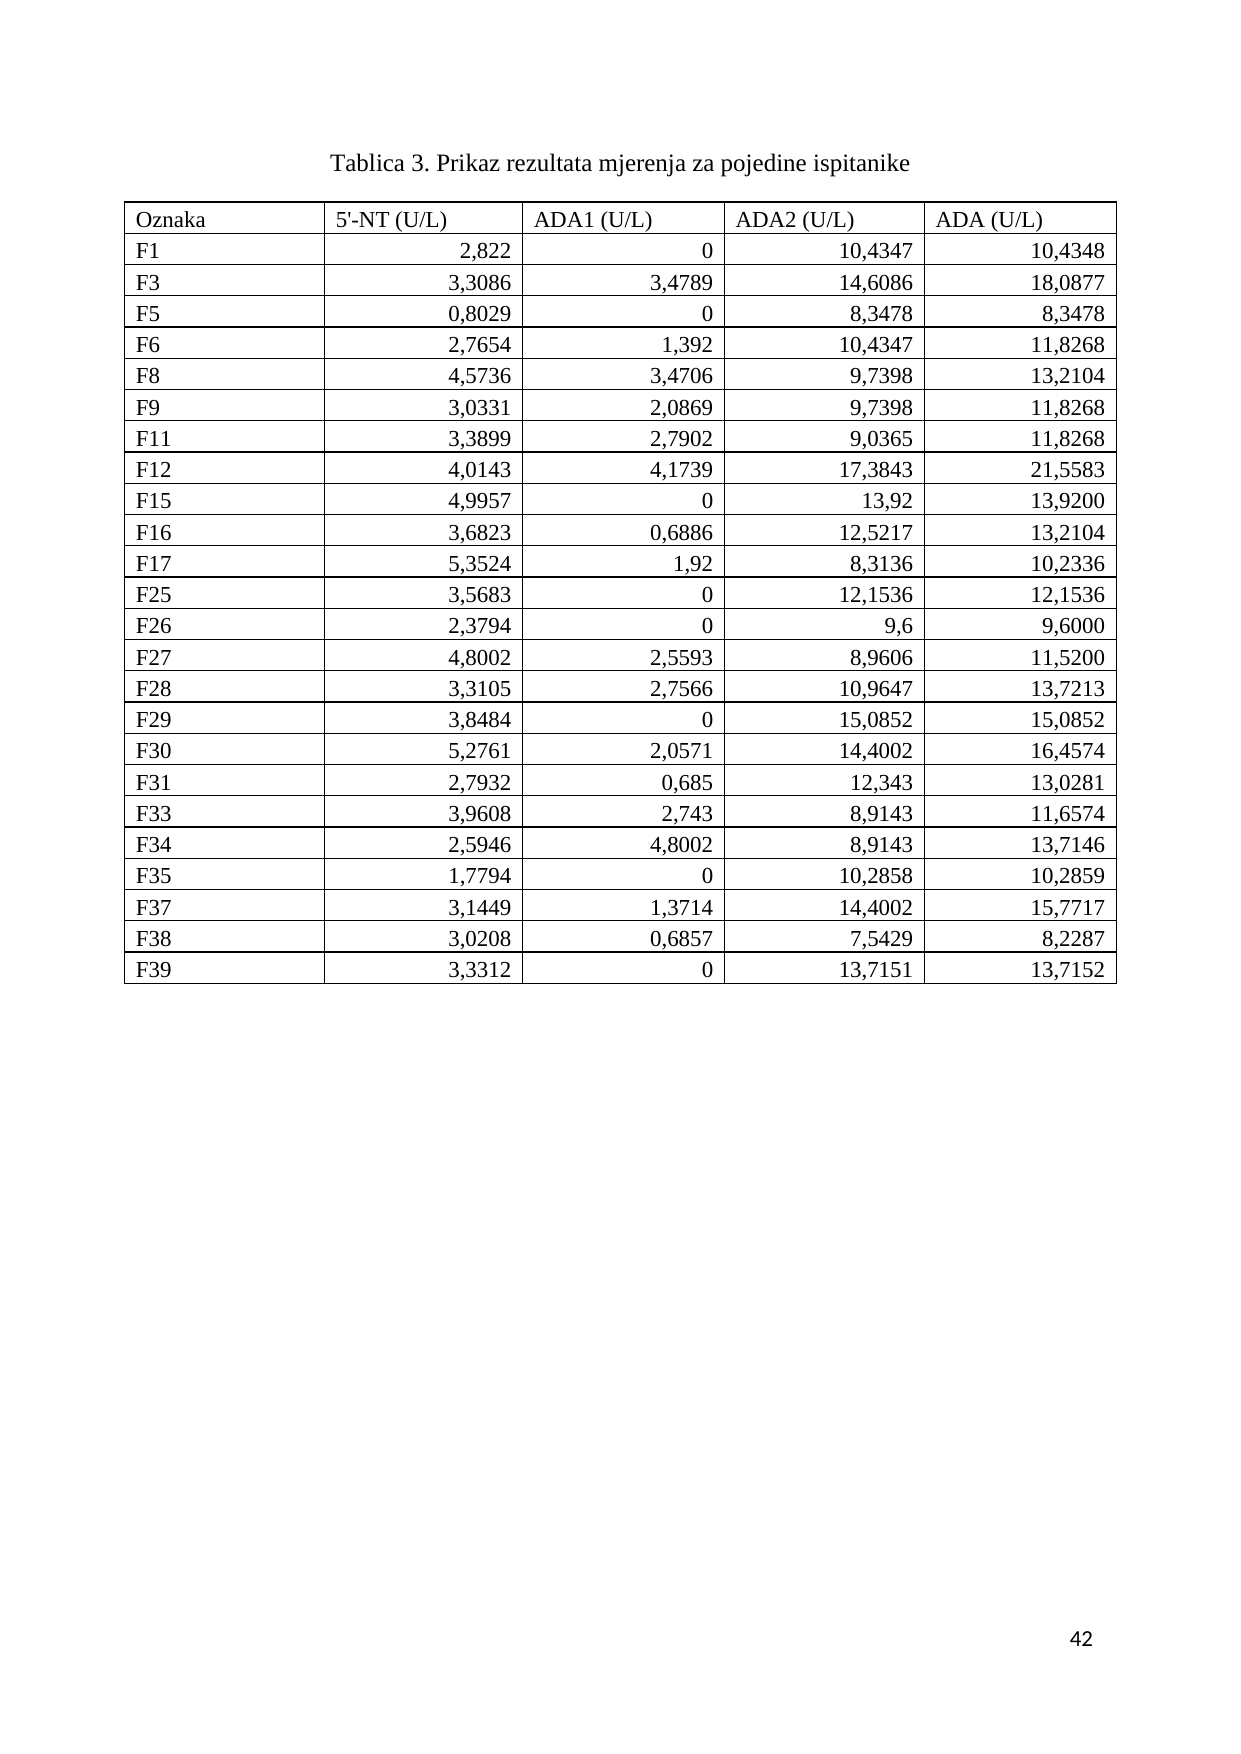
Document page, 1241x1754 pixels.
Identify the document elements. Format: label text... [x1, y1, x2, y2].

table_cell 3,0208 [325, 921, 522, 951]
table_cell 9,7398 [725, 359, 924, 389]
table_cell 8,9143 [725, 796, 924, 826]
table_cell 13,2104 [925, 515, 1116, 545]
table_cell F38 [125, 921, 324, 951]
table_cell 18,0877 [925, 265, 1116, 295]
table_cell 15,0852 [725, 703, 924, 733]
table_header Oznaka [125, 203, 324, 233]
table_cell 13,7146 [925, 828, 1116, 858]
table_cell 2,0571 [523, 734, 724, 764]
table_cell 13,9200 [925, 484, 1116, 514]
table_cell F39 [125, 953, 324, 983]
table_cell F8 [125, 359, 324, 389]
table_cell 3,4706 [523, 359, 724, 389]
table_cell 14,4002 [725, 734, 924, 764]
table_cell 5,2761 [325, 734, 522, 764]
table_cell 14,6086 [725, 265, 924, 295]
table_cell 21,5583 [925, 453, 1116, 483]
table_cell 10,9647 [725, 671, 924, 701]
table_cell F17 [125, 546, 324, 576]
table_cell F37 [125, 890, 324, 920]
table_cell 2,743 [523, 796, 724, 826]
table_cell 3,5683 [325, 578, 522, 608]
table_cell 3,3105 [325, 671, 522, 701]
table_cell 4,1739 [523, 453, 724, 483]
table_header 5'-NT (U/L) [325, 203, 522, 233]
table_cell 0 [523, 296, 724, 326]
table_cell 2,7654 [325, 328, 522, 358]
table_cell F34 [125, 828, 324, 858]
table_header ADA2 (U/L) [725, 203, 924, 233]
table_cell 1,3714 [523, 890, 724, 920]
table_cell 2,5593 [523, 640, 724, 670]
table_cell 8,9143 [725, 828, 924, 858]
table_cell 4,8002 [523, 828, 724, 858]
table_cell 5,3524 [325, 546, 522, 576]
table_cell 16,4574 [925, 734, 1116, 764]
table_cell 15,7717 [925, 890, 1116, 920]
table_cell 8,3136 [725, 546, 924, 576]
table_cell F27 [125, 640, 324, 670]
table_cell 12,1536 [925, 578, 1116, 608]
table_cell 13,2104 [925, 359, 1116, 389]
table_cell 10,4347 [725, 328, 924, 358]
table_cell 0 [523, 859, 724, 889]
table_cell 10,4348 [925, 234, 1116, 264]
table_cell 13,7213 [925, 671, 1116, 701]
table_cell 2,822 [325, 234, 522, 264]
table_cell 13,92 [725, 484, 924, 514]
table_cell 12,5217 [725, 515, 924, 545]
table_cell 3,3086 [325, 265, 522, 295]
table_cell 1,92 [523, 546, 724, 576]
table_cell 3,1449 [325, 890, 522, 920]
table_cell 3,9608 [325, 796, 522, 826]
table_cell F12 [125, 453, 324, 483]
table_cell 0 [523, 234, 724, 264]
table_cell 2,7902 [523, 421, 724, 451]
table_cell 1,392 [523, 328, 724, 358]
table_cell 2,7566 [523, 671, 724, 701]
table_cell 11,6574 [925, 796, 1116, 826]
table_cell 4,8002 [325, 640, 522, 670]
table_cell 2,5946 [325, 828, 522, 858]
table_cell 8,2287 [925, 921, 1116, 951]
table_cell 0,8029 [325, 296, 522, 326]
table_cell F1 [125, 234, 324, 264]
table_cell 3,3899 [325, 421, 522, 451]
table_cell 8,9606 [725, 640, 924, 670]
table_cell F16 [125, 515, 324, 545]
table_cell 9,6000 [925, 609, 1116, 639]
table_cell 11,5200 [925, 640, 1116, 670]
table_cell F11 [125, 421, 324, 451]
table_cell F6 [125, 328, 324, 358]
table_cell 13,7151 [725, 953, 924, 983]
table_cell 3,8484 [325, 703, 522, 733]
table_cell 0,685 [523, 765, 724, 795]
table_cell 2,0869 [523, 390, 724, 420]
table_cell 0,6886 [523, 515, 724, 545]
table_cell 10,2858 [725, 859, 924, 889]
table_cell 3,3312 [325, 953, 522, 983]
table_cell 13,7152 [925, 953, 1116, 983]
table_cell 10,2336 [925, 546, 1116, 576]
table_cell 0,6857 [523, 921, 724, 951]
table_cell F33 [125, 796, 324, 826]
table_cell 12,343 [725, 765, 924, 795]
table_cell 0 [523, 609, 724, 639]
table_header ADA1 (U/L) [523, 203, 724, 233]
table_cell 3,0331 [325, 390, 522, 420]
table_cell 13,0281 [925, 765, 1116, 795]
table_cell F30 [125, 734, 324, 764]
table_cell 2,3794 [325, 609, 522, 639]
text Tablica 3. Prikaz rezultata mjerenja za pojedine ispitanike [148, 148, 1093, 176]
table_cell 11,8268 [925, 390, 1116, 420]
table_cell 15,0852 [925, 703, 1116, 733]
table_cell 10,4347 [725, 234, 924, 264]
table_cell 0 [523, 484, 724, 514]
table_cell F3 [125, 265, 324, 295]
table_cell F25 [125, 578, 324, 608]
table_cell F31 [125, 765, 324, 795]
table_cell 2,7932 [325, 765, 522, 795]
table_cell 9,0365 [725, 421, 924, 451]
table_cell 9,7398 [725, 390, 924, 420]
table_cell 4,5736 [325, 359, 522, 389]
table_cell 0 [523, 703, 724, 733]
table_cell 1,7794 [325, 859, 522, 889]
table_cell F15 [125, 484, 324, 514]
table_cell 4,9957 [325, 484, 522, 514]
table_cell 11,8268 [925, 421, 1116, 451]
table_cell 3,6823 [325, 515, 522, 545]
table_cell 14,4002 [725, 890, 924, 920]
table_header ADA (U/L) [925, 203, 1116, 233]
table_cell 0 [523, 953, 724, 983]
table_cell 11,8268 [925, 328, 1116, 358]
table_cell 8,3478 [725, 296, 924, 326]
table_cell 9,6 [725, 609, 924, 639]
table_cell 10,2859 [925, 859, 1116, 889]
table_cell 3,4789 [523, 265, 724, 295]
table_cell F5 [125, 296, 324, 326]
table_cell 12,1536 [725, 578, 924, 608]
table_cell 0 [523, 578, 724, 608]
table_cell 17,3843 [725, 453, 924, 483]
table_cell 4,0143 [325, 453, 522, 483]
table_cell F29 [125, 703, 324, 733]
table_cell F28 [125, 671, 324, 701]
table_cell 8,3478 [925, 296, 1116, 326]
table_cell F9 [125, 390, 324, 420]
table_cell F35 [125, 859, 324, 889]
table_cell 7,5429 [725, 921, 924, 951]
table_cell F26 [125, 609, 324, 639]
